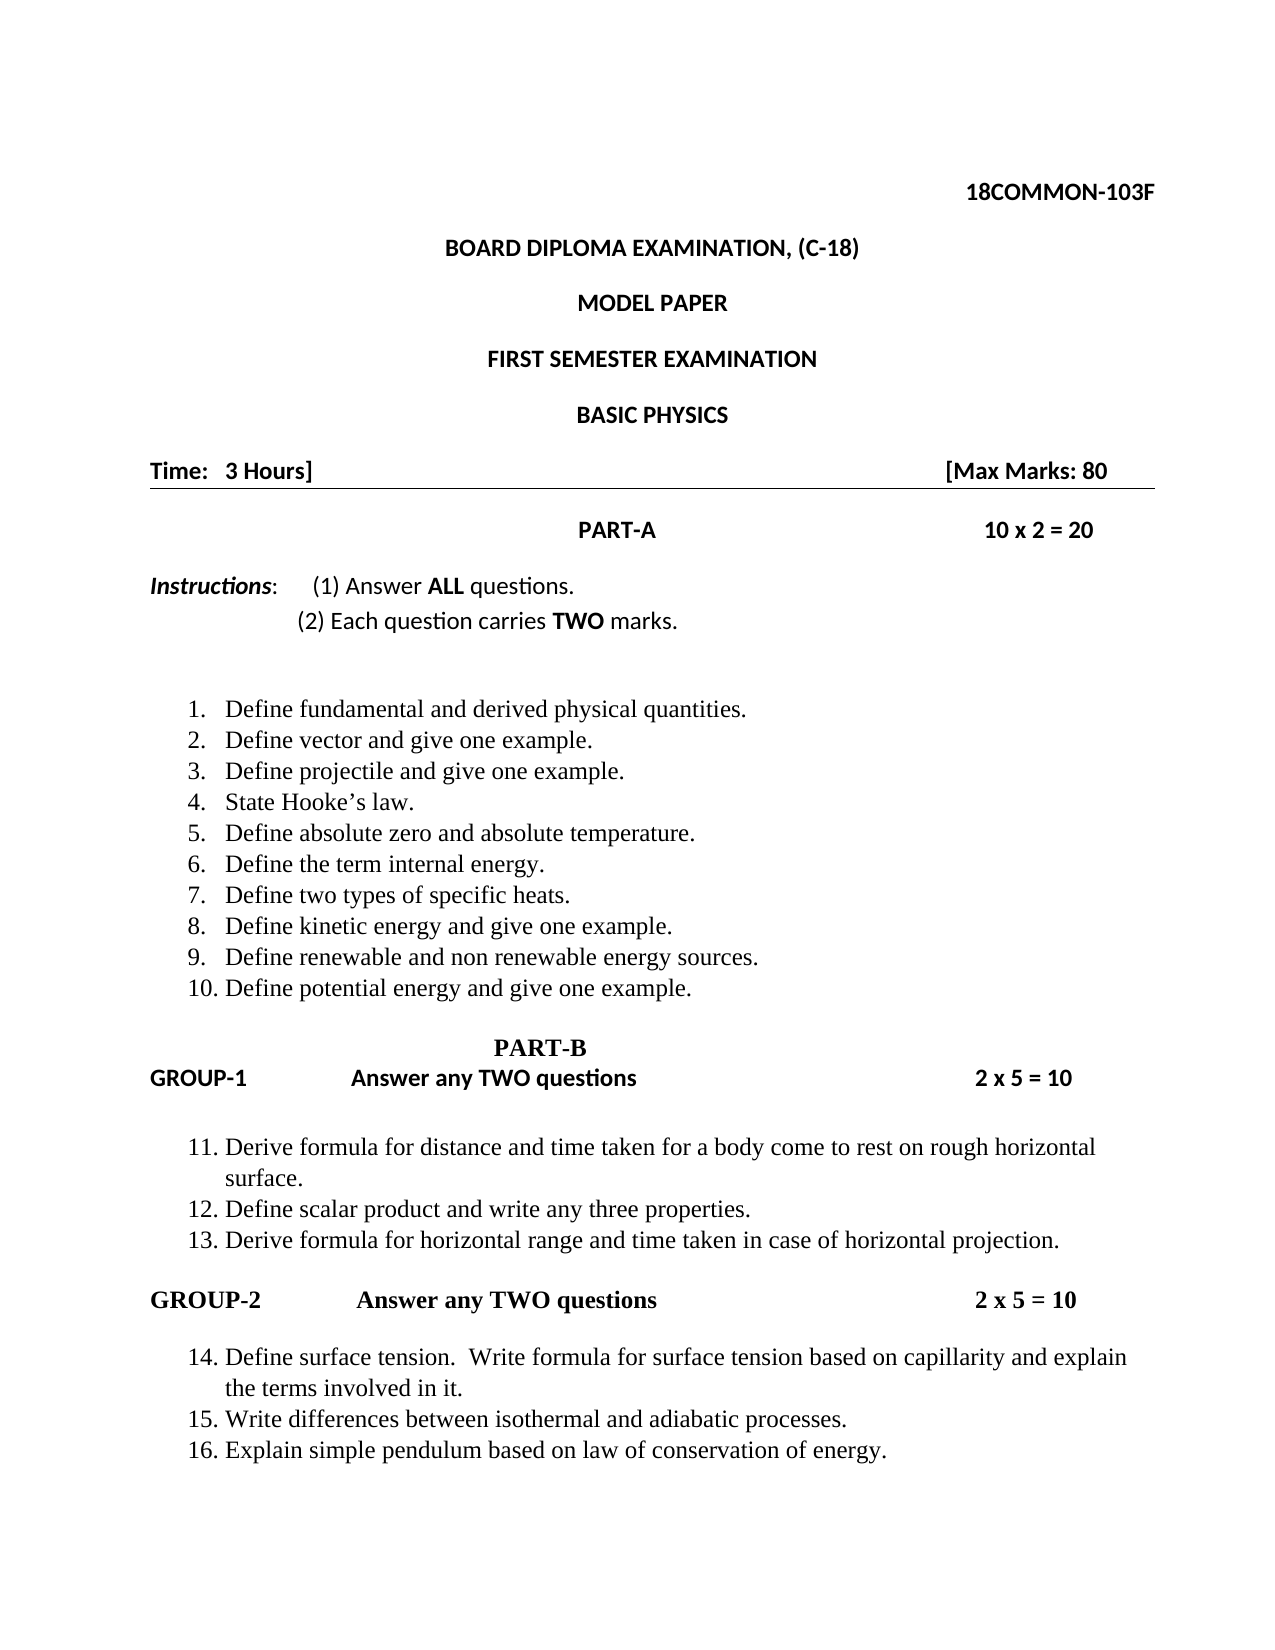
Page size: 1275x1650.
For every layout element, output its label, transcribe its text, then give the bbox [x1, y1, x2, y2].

list Define vector and give one example. [187, 725, 1155, 754]
list GROUP-2 Answer any TWO questions 2 x 5 = 10 [150, 1285, 1155, 1314]
list Define kinetic energy and give one example. [187, 911, 1155, 940]
list PART-B [225, 1033, 1155, 1062]
text 18COMMON-103F [150, 176, 1155, 206]
text BOARD DIPLOMA EXAMINATION, (C-18) [150, 232, 1155, 262]
list Derive formula for distance and time taken for a body come to rest on rough horizontal surface. [187, 1132, 1155, 1192]
list Define surface tension. Write formula for surface tension based on capillarity and explain the terms involved in it. [187, 1342, 1155, 1402]
list State Hooke’s law. [187, 787, 1155, 816]
text Time: 3 Hours] [Max Marks: 80 [150, 455, 1155, 488]
text MODEL PAPER [150, 287, 1155, 318]
list Define potential energy and give one example. [187, 973, 1155, 1002]
list Explain simple pendulum based on law of conservation of energy. [187, 1436, 1155, 1464]
list Define renewable and non renewable energy sources. [187, 942, 1155, 971]
text (2) Each question carries TWO marks. [150, 605, 1155, 636]
list Define absolute zero and absolute temperature. [187, 818, 1155, 847]
list Derive formula for horizontal range and time taken in case of horizontal projection. [187, 1225, 1155, 1254]
list Define fundamental and derived physical quantities. [187, 694, 1155, 723]
text BASIC PHYSICS [150, 399, 1155, 430]
list Write differences between isothermal and adiabatic processes. [187, 1404, 1155, 1433]
text Instructions: (1) Answer ALL questions. [150, 570, 1155, 601]
list Define projectile and give one example. [187, 756, 1155, 785]
list Define two types of specific heats. [187, 880, 1155, 909]
list Define scalar product and write any three properties. [187, 1194, 1155, 1223]
text GROUP-1 Answer any TWO questions 2 x 5 = 10 [150, 1062, 1155, 1128]
text FIRST SEMESTER EXAMINATION [150, 343, 1155, 374]
list Define the term internal energy. [187, 849, 1155, 878]
text PART-A 10 x 2 = 20 [150, 514, 1155, 545]
